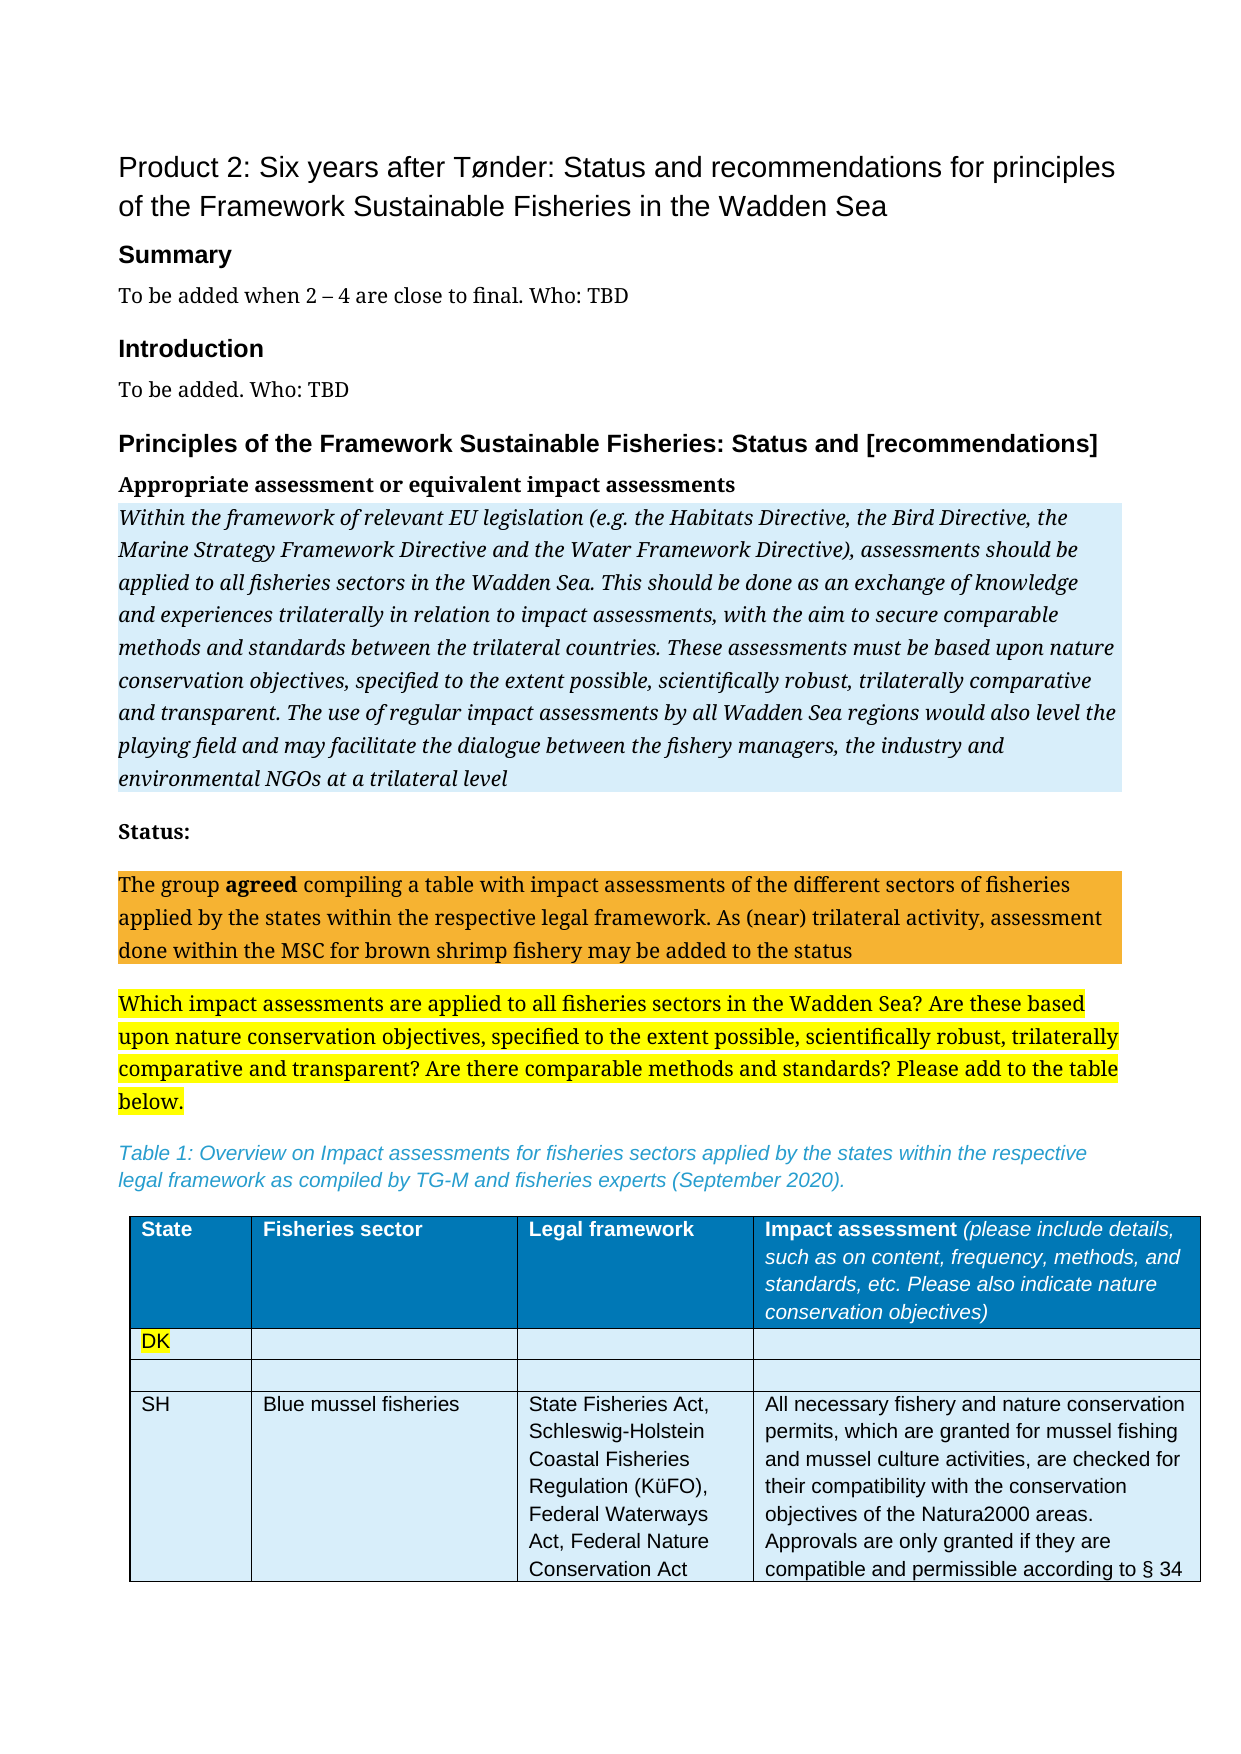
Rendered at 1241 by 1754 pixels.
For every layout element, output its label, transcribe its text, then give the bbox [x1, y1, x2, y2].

text Table 1: Overview on Impact assessments for fisheries sectors applied by the states within the respective legal framework as compiled by TG-M and fisheries experts (September 2020). [118, 1140, 1122, 1192]
text To be added when 2 – 4 are close to final. Who: TBD [118, 281, 1122, 309]
text To be added. Who: TBD [118, 376, 1122, 404]
table_cell [518, 1329, 753, 1359]
table_cell [754, 1329, 1200, 1359]
text Introduction [118, 334, 1122, 363]
table_header State [131, 1217, 251, 1328]
text Summary [118, 239, 1122, 268]
table_header Fisheries sector [252, 1217, 517, 1328]
table_cell DK [131, 1329, 251, 1359]
text The group agreed compiling a table with impact assessments of the different sectors of fisheries applied by the states within the respective legal framework. As (near) trilateral activity, assessment done within the MSC for brown shrimp fishery may be added to the status [118, 871, 1122, 964]
text Which impact assessments are applied to all fisheries sectors in the Wadden Sea? Are these based upon nature conservation objectives, specified to the extent possible, scientifically robust, trilaterally comparative and transparent? Are there comparable methods and standards? Please add to the table below. [118, 989, 1122, 1115]
text Within the framework of relevant EU legislation (e.g. the Habitats Directive, the Bird Directive, the Marine Strategy Framework Directive and the Water Framework Directive), assessments should be applied to all fisheries sectors in the Wadden Sea. This should be done as an exchange of knowledge and experiences trilaterally in relation to impact assessments, with the aim to secure comparable methods and standards between the trilateral countries. These assessments must be based upon nature conservation objectives, specified to the extent possible, scientifically robust, trilaterally comparative and transparent. The use of regular impact assessments by all Wadden Sea regions would also level the playing field and may facilitate the dialogue between the fishery managers, the industry and environmental NGOs at a trilateral level [118, 503, 1122, 792]
text Status: [118, 817, 1122, 846]
table_cell [252, 1329, 517, 1359]
table_header Legal framework [518, 1217, 753, 1328]
table_cell [252, 1360, 517, 1391]
text Product 2: Six years after Tønder: Status and recommendations for principles of the Framework Sustainable Fisheries in the Wadden Sea [118, 150, 1122, 222]
list Appropriate assessment or equivalent impact assessments [118, 470, 1122, 499]
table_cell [518, 1392, 753, 1581]
table_cell [754, 1360, 1200, 1391]
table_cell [754, 1392, 1200, 1581]
table_cell [518, 1360, 753, 1391]
table_header Impact assessment (please include details, such as on content, frequency, methods, and standards, etc. Please also indicate nature conservation objectives) [754, 1217, 1200, 1328]
table_cell [131, 1360, 251, 1391]
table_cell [252, 1392, 517, 1581]
table_cell SH [131, 1392, 251, 1581]
text Principles of the Framework Sustainable Fisheries: Status and [recommendations] [118, 429, 1122, 458]
